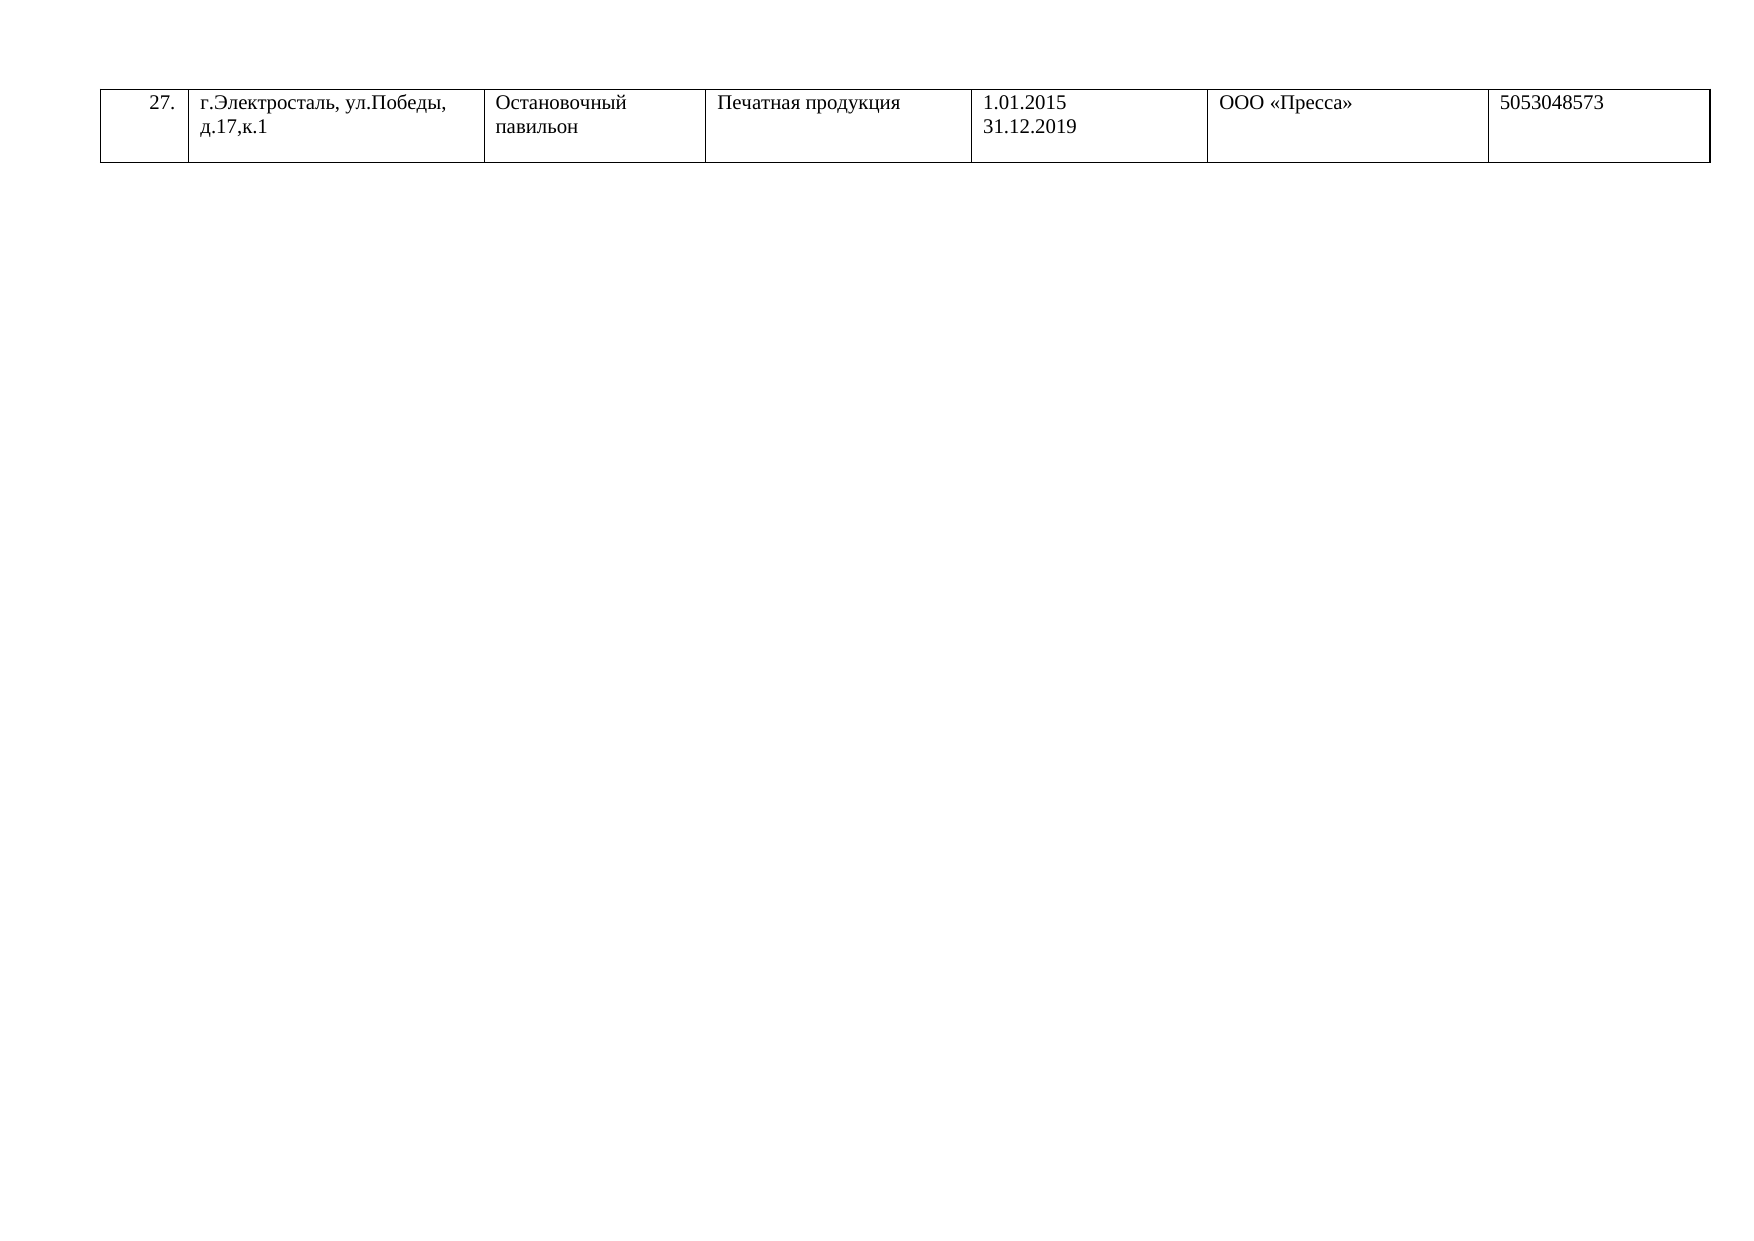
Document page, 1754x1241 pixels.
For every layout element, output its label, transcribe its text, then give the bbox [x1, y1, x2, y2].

table_header Остановочный павильон [485, 90, 705, 162]
table_header г.Электросталь, ул.Победы, д.17,к.1 [189, 90, 484, 162]
table_header ООО «Пресса» [1208, 90, 1488, 162]
table_header 1.01.2015 31.12.2019 [972, 90, 1207, 162]
table_header Печатная продукция [706, 90, 971, 162]
table_header 27. [101, 90, 188, 162]
table_header 5053048573 [1489, 90, 1709, 162]
